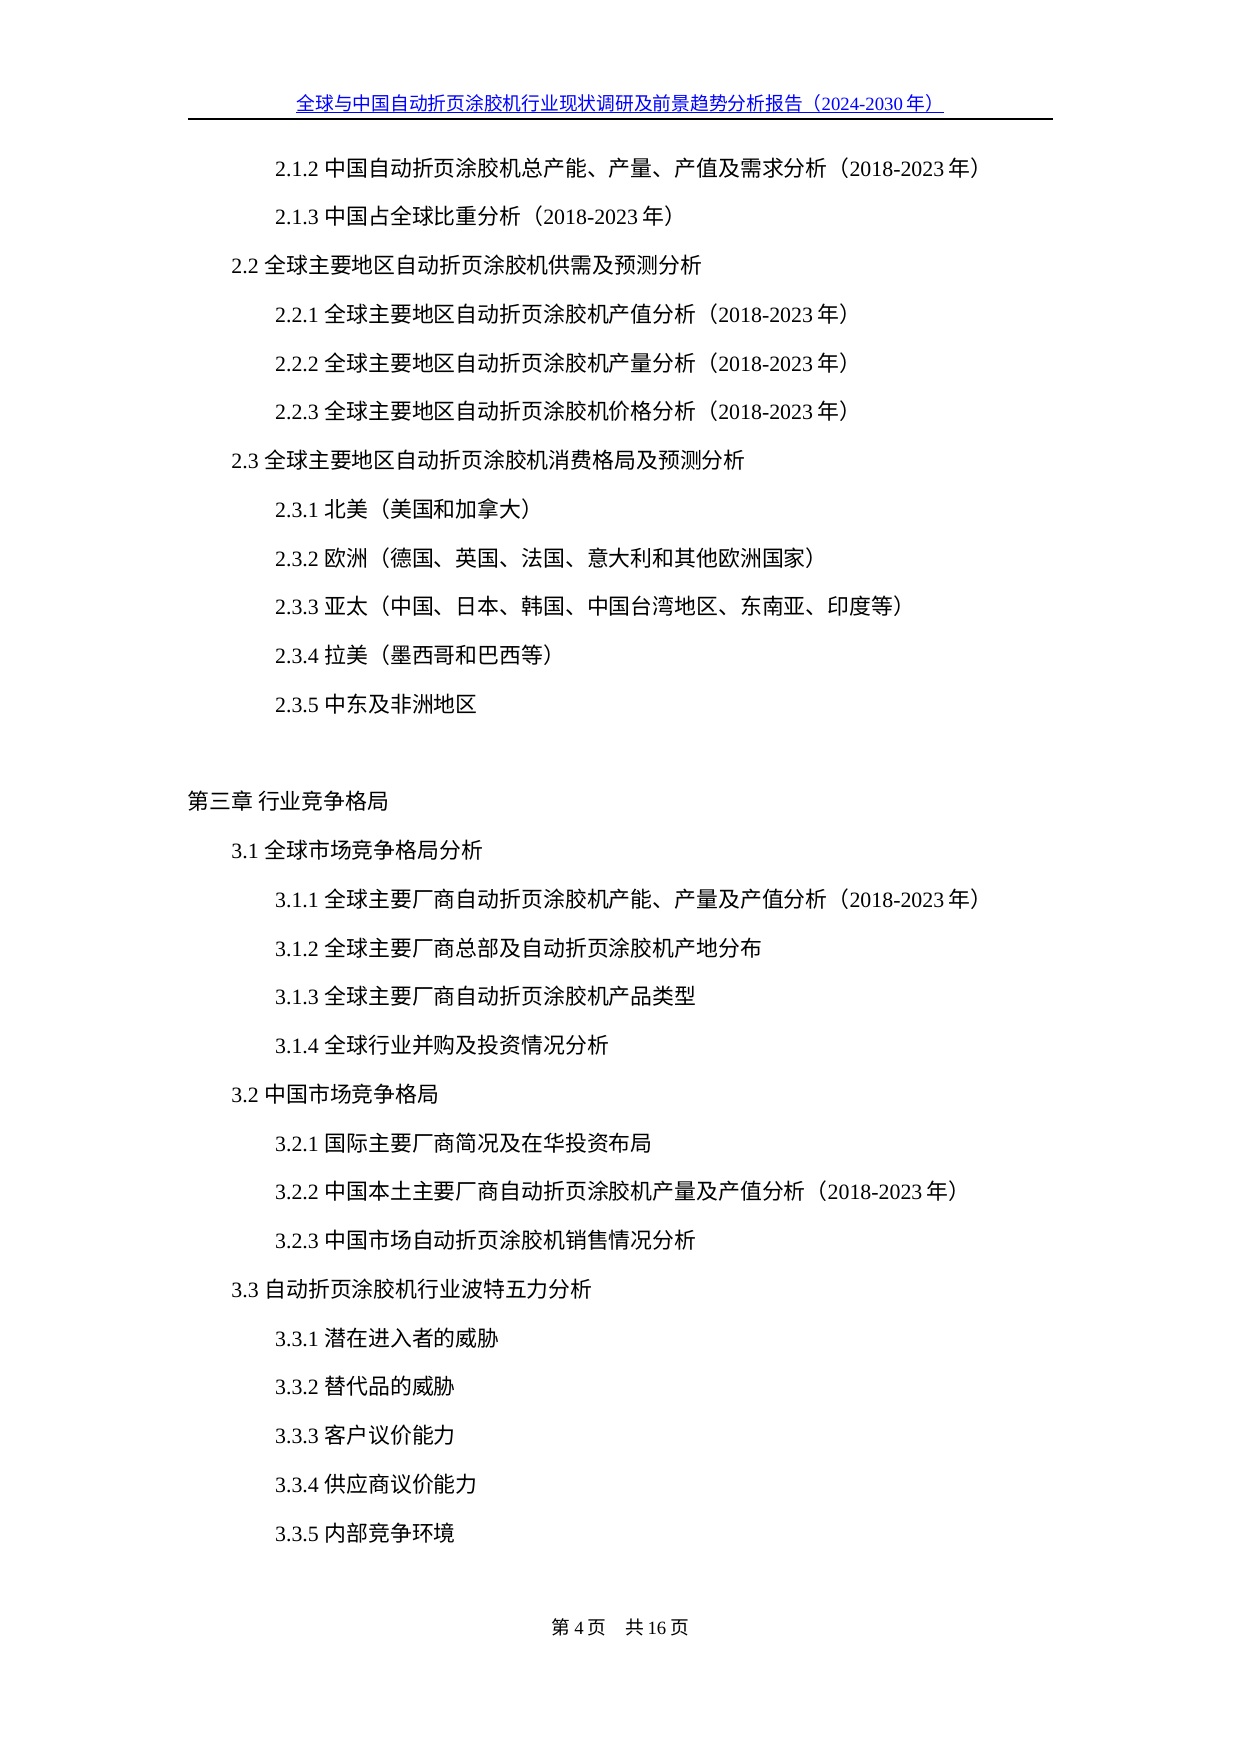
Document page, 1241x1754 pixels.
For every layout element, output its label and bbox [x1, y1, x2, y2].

text [187, 150, 1053, 1548]
